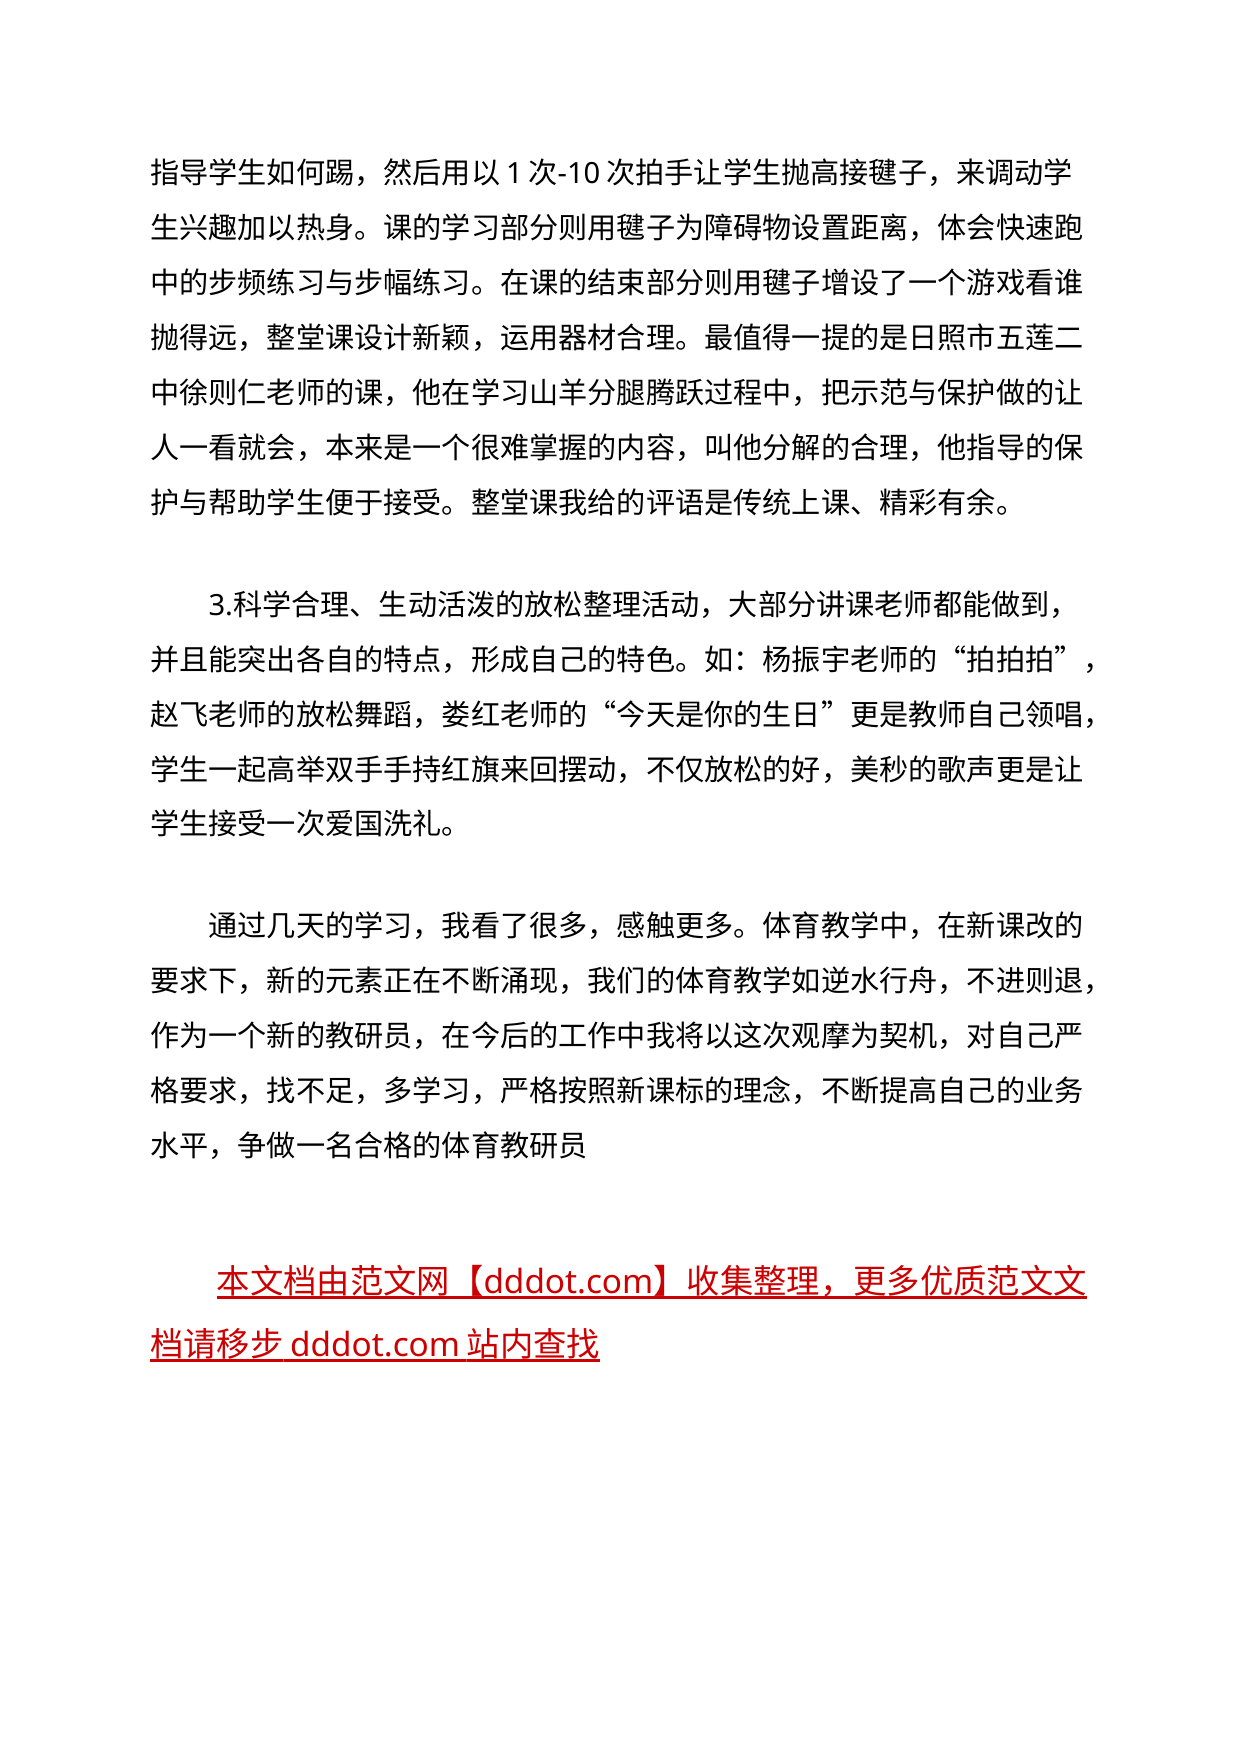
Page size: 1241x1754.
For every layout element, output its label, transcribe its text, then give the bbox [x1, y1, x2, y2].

text 3.科学合理、生动活泼的放松整理活动，大部分讲课老师都能做到，并且能突出各自的特点，形成自己的特色。如：杨振宇老师的“拍拍拍”，赵飞老师的放松舞蹈，娄红老师的“今天是你的生日”更是教师自己领唱，学生一起高举双手手持红旗来回摆动，不仅放松的好，美秒的歌声更是让学生接受一次爱国洗礼。 [150, 581, 1090, 843]
text 通过几天的学习，我看了很多，感触更多。体育教学中，在新课改的要求下，新的元素正在不断涌现，我们的体育教学如逆水行舟，不进则退，作为一个新的教研员，在今后的工作中我将以这次观摩为契机，对自己严格要求，找不足，多学习，严格按照新课标的理念，不断提高自己的业务水平，争做一名合格的体育教研员 [150, 903, 1090, 1164]
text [150, 150, 1090, 522]
text 本文档由范文网【dddot.com】收集整理，更多优质范文文档请移步dddot.com站内查找 [150, 1255, 1090, 1367]
